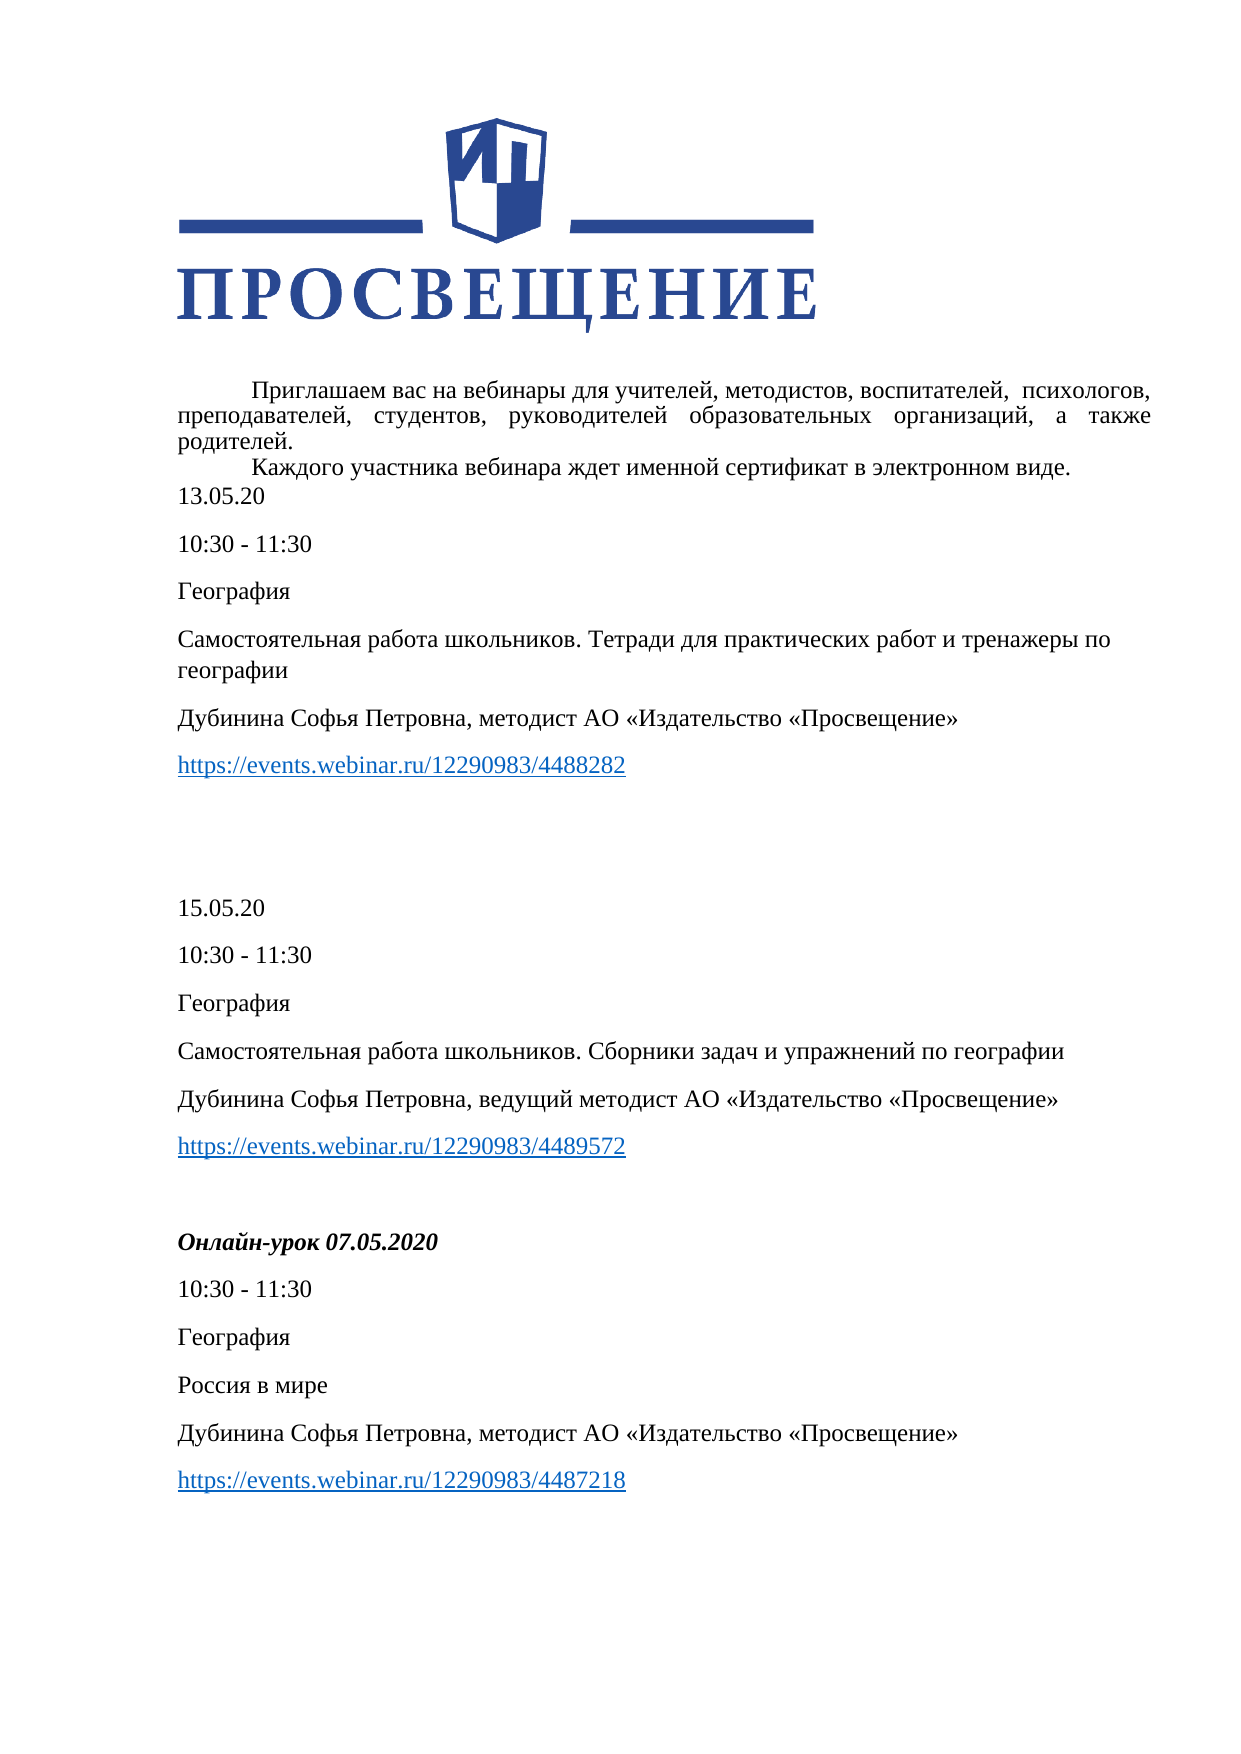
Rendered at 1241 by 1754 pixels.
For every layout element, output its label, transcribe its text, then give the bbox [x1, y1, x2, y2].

text 10:30 - 11:30 [177, 1274, 1152, 1303]
text https://events.webinar.ru/12290983/4489572 [177, 1131, 1152, 1160]
text https://events.webinar.ru/12290983/4488282 [177, 751, 1152, 779]
text 15.05.20 [177, 893, 1152, 922]
text 10:30 - 11:30 [177, 529, 1152, 557]
text Дубинина Софья Петровна, методист АО «Издательство «Просвещение» [177, 703, 1152, 732]
text Самостоятельная работа школьников. Тетради для практических работ и тренажеры по географии [177, 624, 1152, 684]
text Онлайн-урок 07.05.2020 [177, 1227, 1152, 1256]
text Самостоятельная работа школьников. Сборники задач и упражнений по географии [177, 1036, 1152, 1065]
text https://events.webinar.ru/12290983/4487218 [177, 1465, 1152, 1494]
text Дубинина Софья Петровна, методист АО «Издательство «Просвещение» [177, 1418, 1152, 1446]
picture [177, 118, 816, 333]
text Каждого участника вебинара ждет именной сертификат в электронном виде. [177, 455, 1152, 481]
text География [177, 1322, 1152, 1351]
text Приглашаем вас на вебинары для учителей, методистов, воспитателей, психологов, преподавателей, студентов, руководителей образовательных организаций, а также родителей. [177, 377, 1152, 455]
text Россия в мире [177, 1370, 1152, 1399]
text 13.05.20 [177, 481, 1152, 510]
text 10:30 - 11:30 [177, 941, 1152, 969]
text География [177, 988, 1152, 1017]
text География [177, 576, 1152, 605]
text Дубинина Софья Петровна, ведущий методист АО «Издательство «Просвещение» [177, 1084, 1152, 1112]
